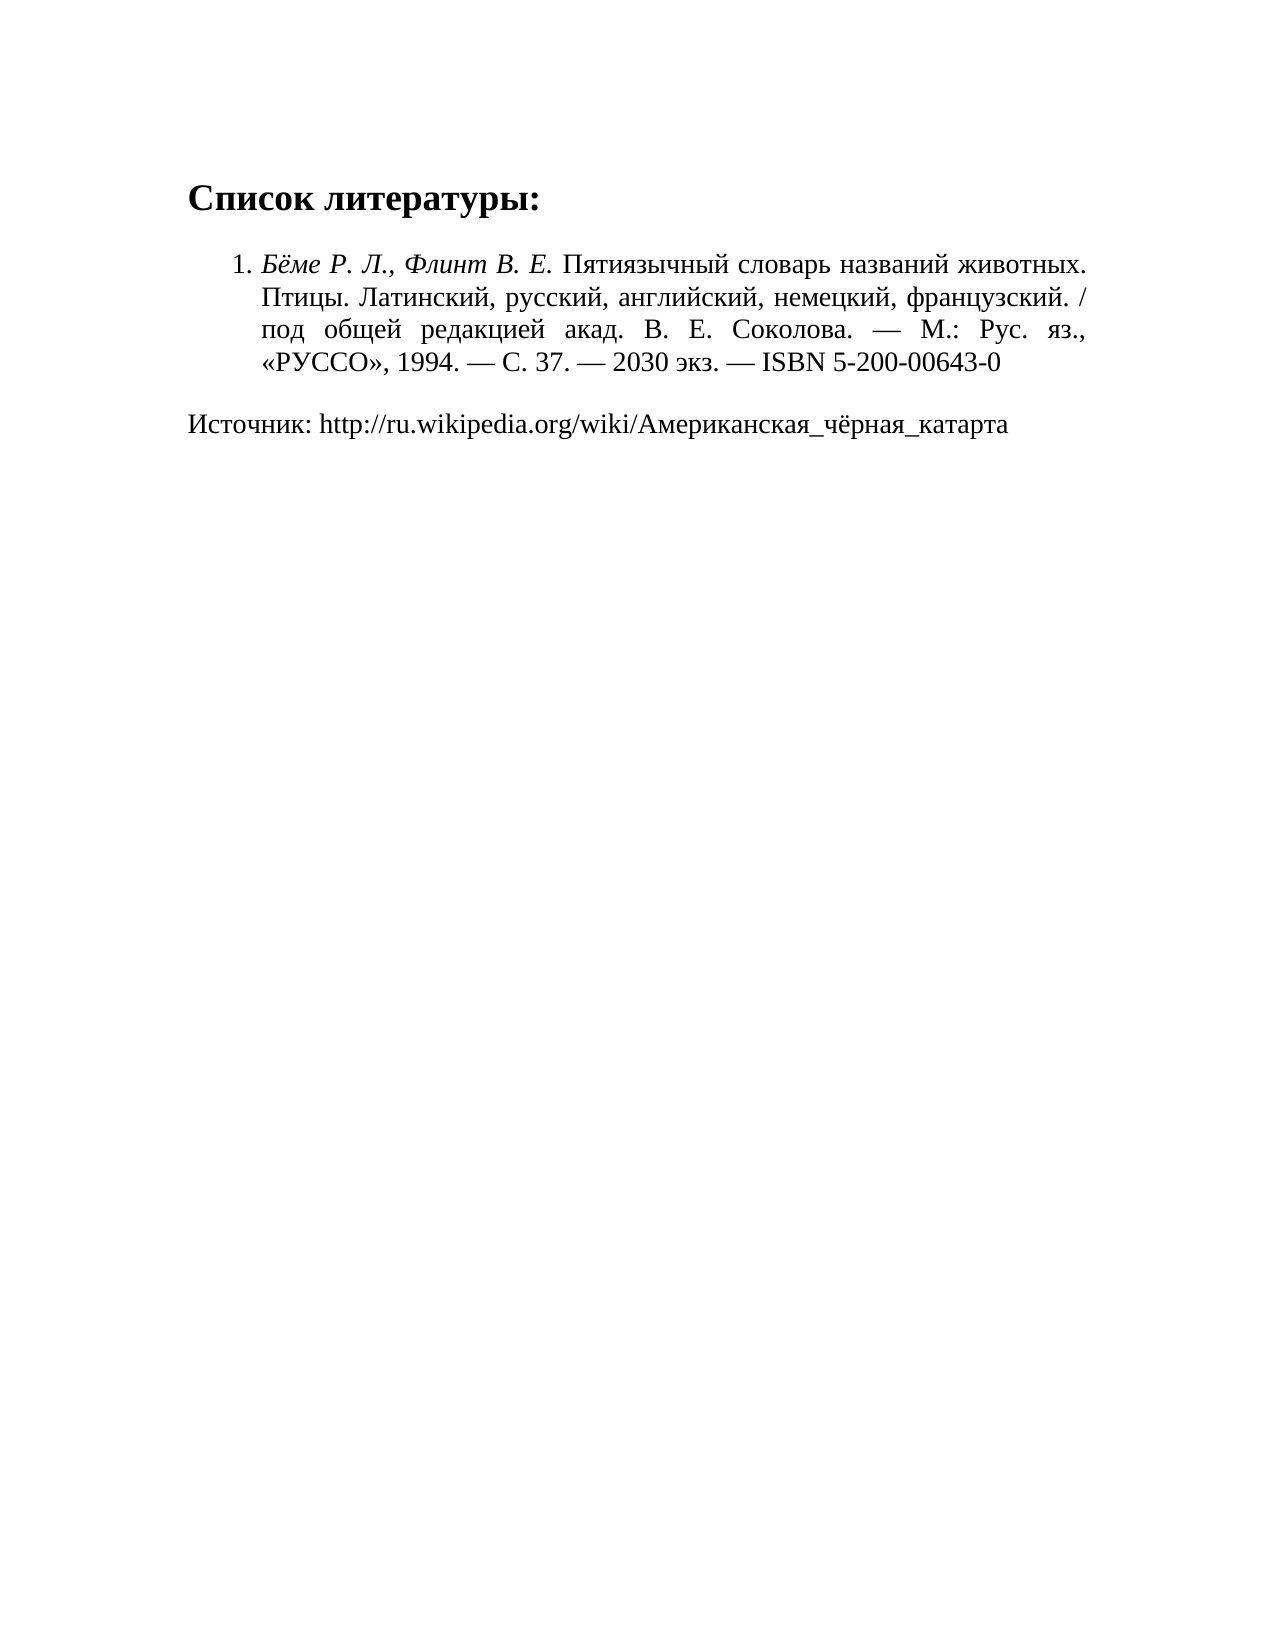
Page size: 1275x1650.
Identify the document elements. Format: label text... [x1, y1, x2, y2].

list Список литературы: [187, 175, 1087, 218]
text Источник: http://ru.wikipedia.org/wiki/Американская_чёрная_катарта [187, 407, 1087, 439]
list Бёме Р. Л., Флинт В. Е. Пятиязычный словарь названий животных. Птицы. Латинский, русский, английский, немецкий, французский. / под общей редакцией акад. В. Е. Соколова. — М.: Рус. яз., «РУССО», 1994. — С. 37. — 2030 экз. — ISBN 5-200-00643-0 [232, 248, 1087, 377]
